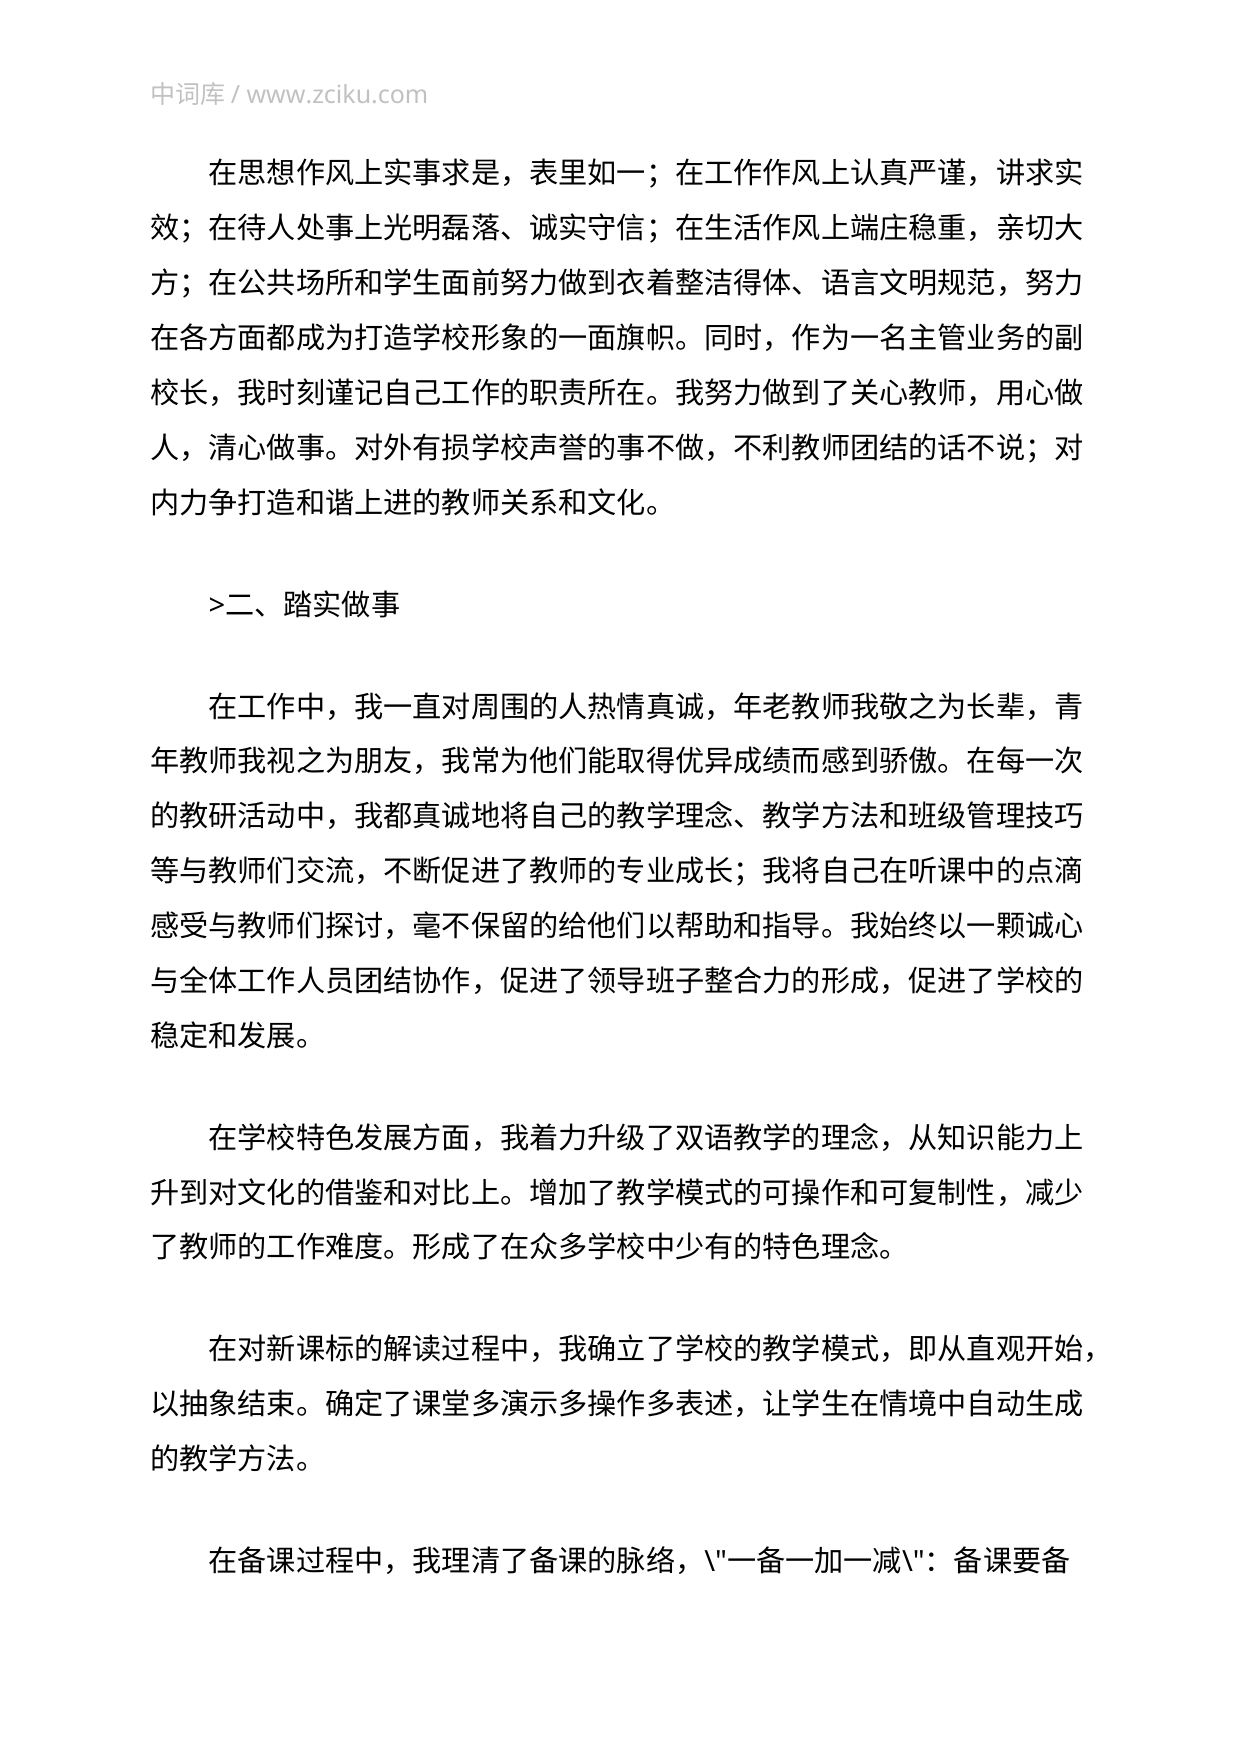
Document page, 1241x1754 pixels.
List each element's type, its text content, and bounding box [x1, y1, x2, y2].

text 在思想作风上实事求是，表里如一；在工作作风上认真严谨，讲求实效；在待人处事上光明磊落、诚实守信；在生活作风上端庄稳重，亲切大方；在公共场所和学生面前努力做到衣着整洁得体、语言文明规范，努力在各方面都成为打造学校形象的一面旗帜。同时，作为一名主管业务的副校长，我时刻谨记自己工作的职责所在。我努力做到了关心教师，用心做人，清心做事。对外有损学校声誉的事不做，不利教师团结的话不说；对内力争打造和谐上进的教师关系和文化。 [150, 150, 1090, 522]
text 在工作中，我一直对周围的人热情真诚，年老教师我敬之为长辈，青年教师我视之为朋友，我常为他们能取得优异成绩而感到骄傲。在每一次的教研活动中，我都真诚地将自己的教学理念、教学方法和班级管理技巧等与教师们交流，不断促进了教师的专业成长；我将自己在听课中的点滴感受与教师们探讨，毫不保留的给他们以帮助和指导。我始终以一颗诚心与全体工作人员团结协作，促进了领导班子整合力的形成，促进了学校的稳定和发展。 [150, 683, 1090, 1055]
text >二、踏实做事 [150, 581, 1090, 623]
text 在学校特色发展方面，我着力升级了双语教学的理念，从知识能力上升到对文化的借鉴和对比上。增加了教学模式的可操作和可复制性，减少了教师的工作难度。形成了在众多学校中少有的特色理念。 [150, 1114, 1090, 1266]
text 在对新课标的解读过程中，我确立了学校的教学模式，即从直观开始，以抽象结束。确定了课堂多演示多操作多表述，让学生在情境中自动生成的教学方法。 [150, 1326, 1090, 1478]
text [150, 1537, 1090, 1580]
